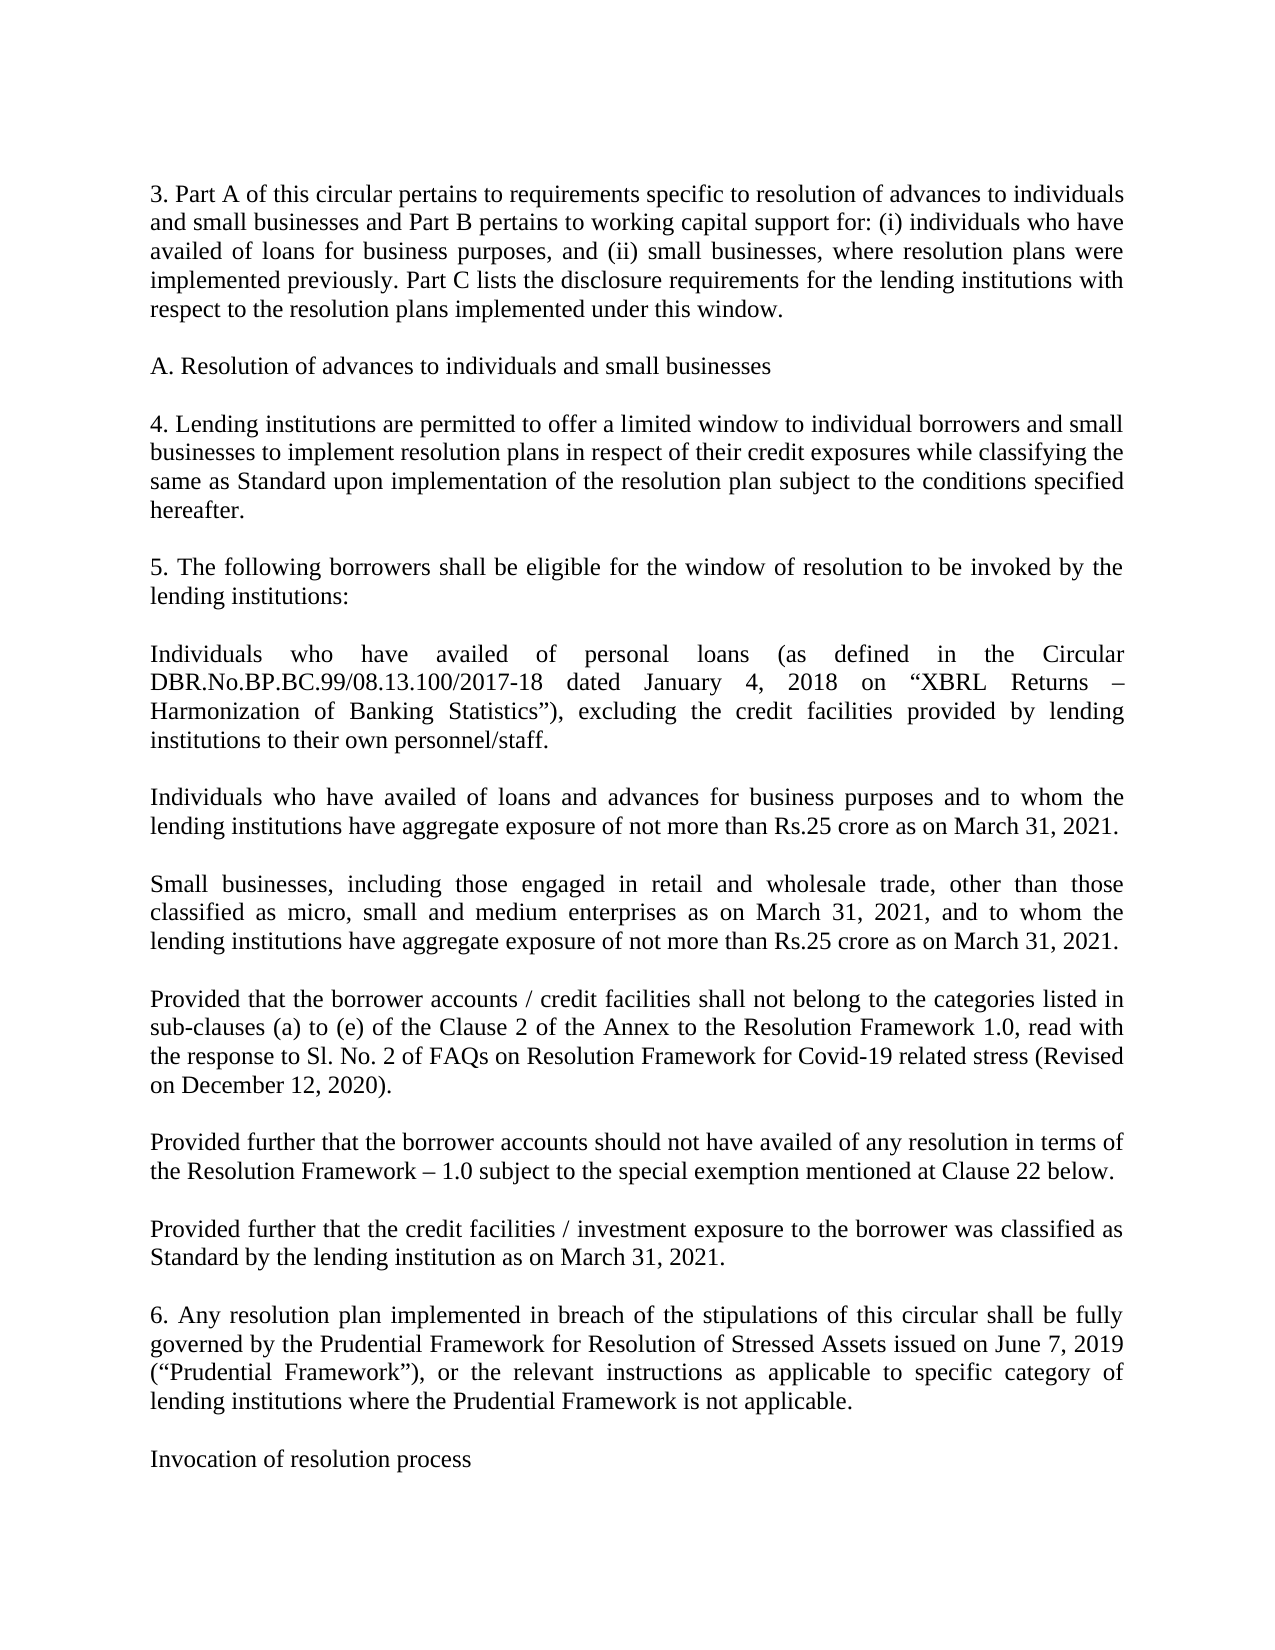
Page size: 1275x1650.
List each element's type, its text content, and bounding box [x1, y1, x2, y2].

text Individuals who have availed of personal loans (as defined in the Circular DBR.No.BP.BC.99/08.13.100/2017-18 dated January 4, 2018 on “XBRL Returns – Harmonization of Banking Statistics”), excluding the credit facilities provided by lending institutions to their own personnel/staff. [150, 639, 1125, 754]
text Provided further that the borrower accounts should not have availed of any resolution in terms of the Resolution Framework – 1.0 subject to the special exemption mentioned at Clause 22 below. [150, 1127, 1125, 1185]
text 4. Lending institutions are permitted to offer a limited window to individual borrowers and small businesses to implement resolution plans in respect of their credit exposures while classifying the same as Standard upon implementation of the resolution plan subject to the conditions specified hereafter. [150, 409, 1125, 524]
text Small businesses, including those engaged in retail and wholesale trade, other than those classified as micro, small and medium enterprises as on March 31, 2021, and to whom the lending institutions have aggregate exposure of not more than Rs.25 crore as on March 31, 2021. [150, 869, 1125, 955]
text Provided that the borrower accounts / credit facilities shall not belong to the categories listed in sub-clauses (a) to (e) of the Clause 2 of the Annex to the Resolution Framework 1.0, read with the response to Sl. No. 2 of FAQs on Resolution Framework for Covid-19 related stress (Revised on December 12, 2020). [150, 984, 1125, 1099]
text Provided further that the credit facilities / investment exposure to the borrower was classified as Standard by the lending institution as on March 31, 2021. [150, 1214, 1125, 1271]
text 5. The following borrowers shall be eligible for the window of resolution to be invoked by the lending institutions: [150, 552, 1125, 610]
text Individuals who have availed of loans and advances for business purposes and to whom the lending institutions have aggregate exposure of not more than Rs.25 crore as on March 31, 2021. [150, 782, 1125, 840]
text A. Resolution of advances to individuals and small businesses [150, 351, 1125, 380]
text Invocation of resolution process [150, 1444, 1125, 1472]
text 3. Part A of this circular pertains to requirements specific to resolution of advances to individuals and small businesses and Part B pertains to working capital support for: (i) individuals who have availed of loans for business purposes, and (ii) small businesses, where resolution plans were implemented previously. Part C lists the disclosure requirements for the lending institutions with respect to the resolution plans implemented under this window. [150, 179, 1125, 322]
text 6. Any resolution plan implemented in breach of the stipulations of this circular shall be fully governed by the Prudential Framework for Resolution of Stressed Assets issued on June 7, 2019 (“Prudential Framework”), or the relevant instructions as applicable to specific category of lending institutions where the Prudential Framework is not applicable. [150, 1300, 1125, 1415]
